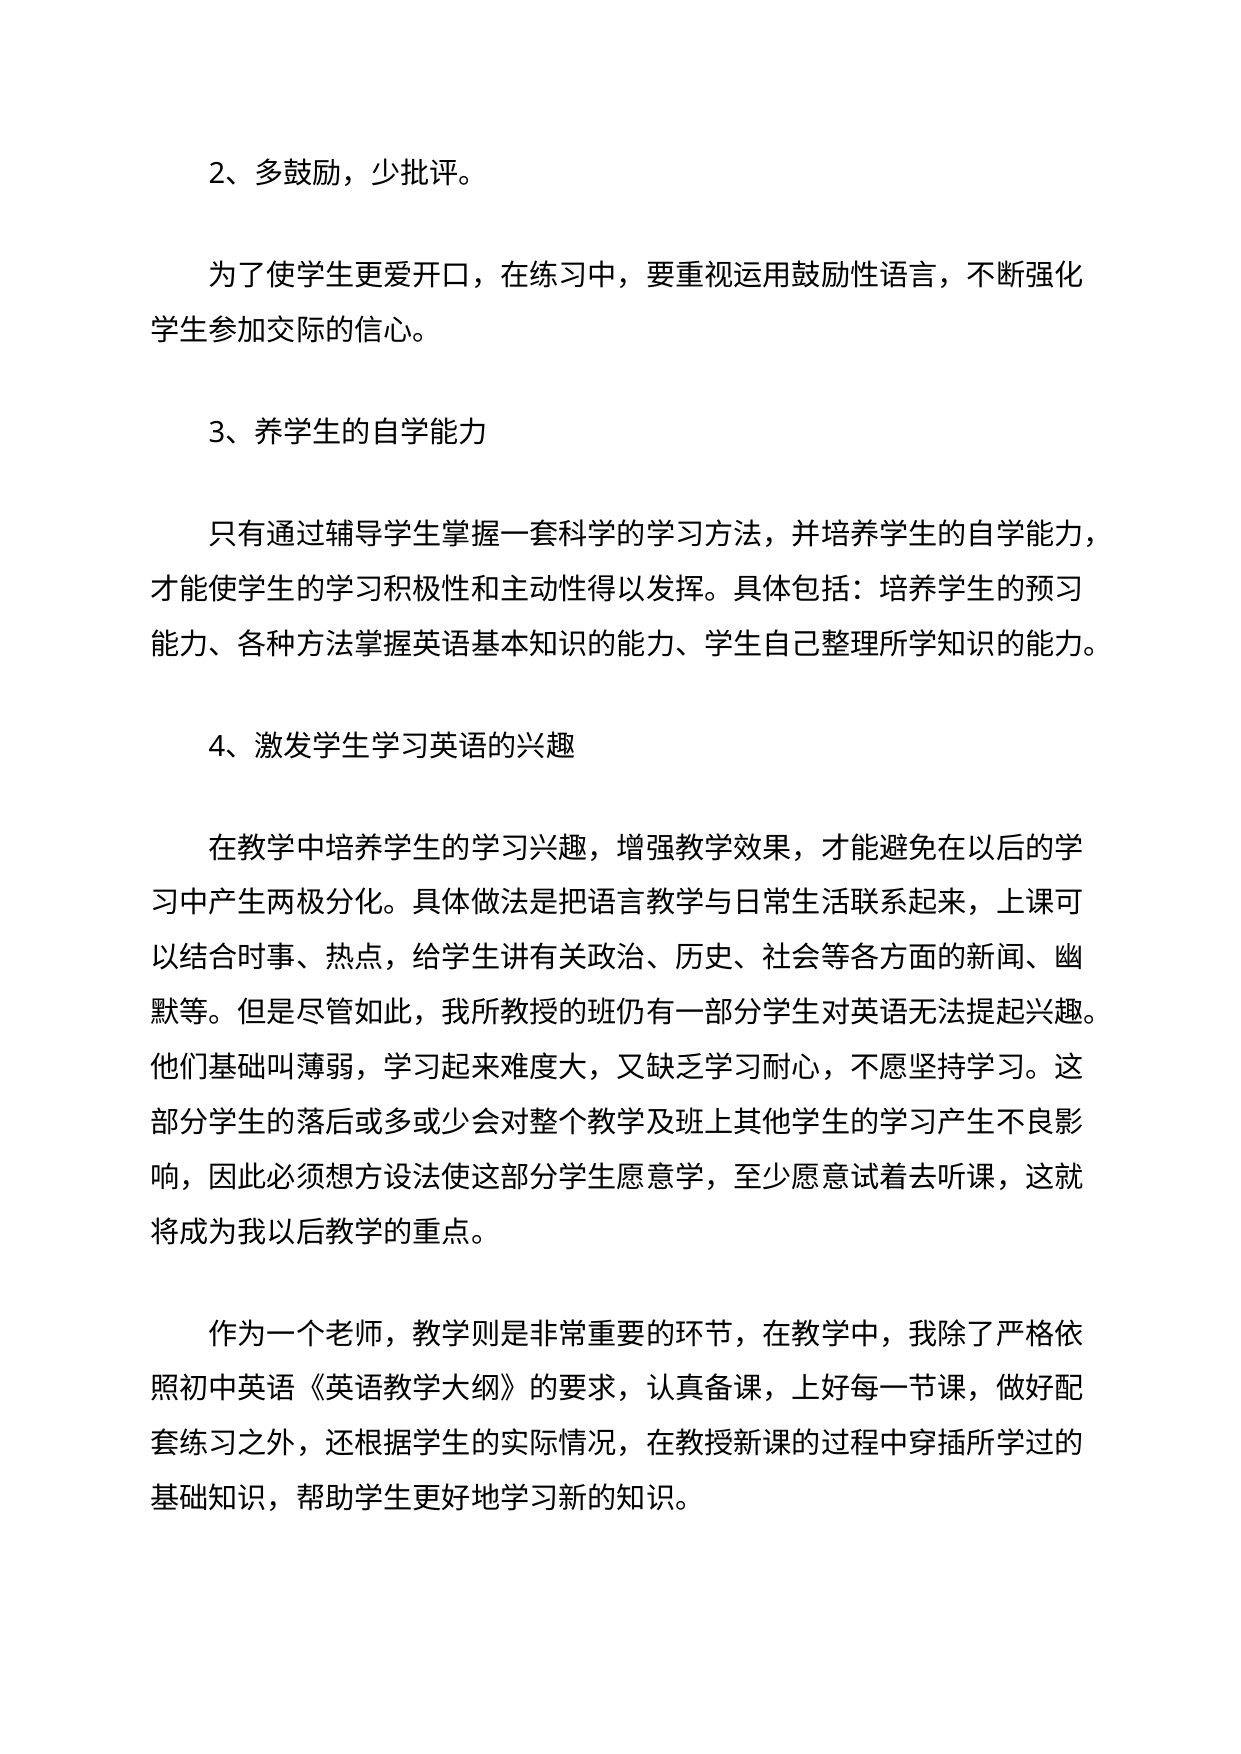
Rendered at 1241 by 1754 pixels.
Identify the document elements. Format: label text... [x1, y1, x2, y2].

text 作为一个老师，教学则是非常重要的环节，在教学中，我除了严格依照初中英语《英语教学大纲》的要求，认真备课，上好每一节课，做好配套练习之外，还根据学生的实际情况，在教授新课的过程中穿插所学过的基础知识，帮助学生更好地学习新的知识。 [150, 1310, 1090, 1517]
text 3、养学生的自学能力 [150, 409, 1090, 451]
text 在教学中培养学生的学习兴趣，增强教学效果，才能避免在以后的学习中产生两极分化。具体做法是把语言教学与日常生活联系起来，上课可以结合时事、热点，给学生讲有关政治、历史、社会等各方面的新闻、幽默等。但是尽管如此，我所教授的班仍有一部分学生对英语无法提起兴趣。他们基础叫薄弱，学习起来难度大，又缺乏学习耐心，不愿坚持学习。这部分学生的落后或多或少会对整个教学及班上其他学生的学习产生不良影响，因此必须想方设法使这部分学生愿意学，至少愿意试着去听课，这就将成为我以后教学的重点。 [150, 824, 1090, 1251]
text 只有通过辅导学生掌握一套科学的学习方法，并培养学生的自学能力，才能使学生的学习积极性和主动性得以发挥。具体包括：培养学生的预习能力、各种方法掌握英语基本知识的能力、学生自己整理所学知识的能力。 [150, 511, 1090, 663]
text 4、激发学生学习英语的兴趣 [150, 722, 1090, 764]
text 为了使学生更爱开口，在练习中，要重视运用鼓励性语言，不断强化学生参加交际的信心。 [150, 252, 1090, 349]
text 2、多鼓励，少批评。 [150, 150, 1090, 192]
